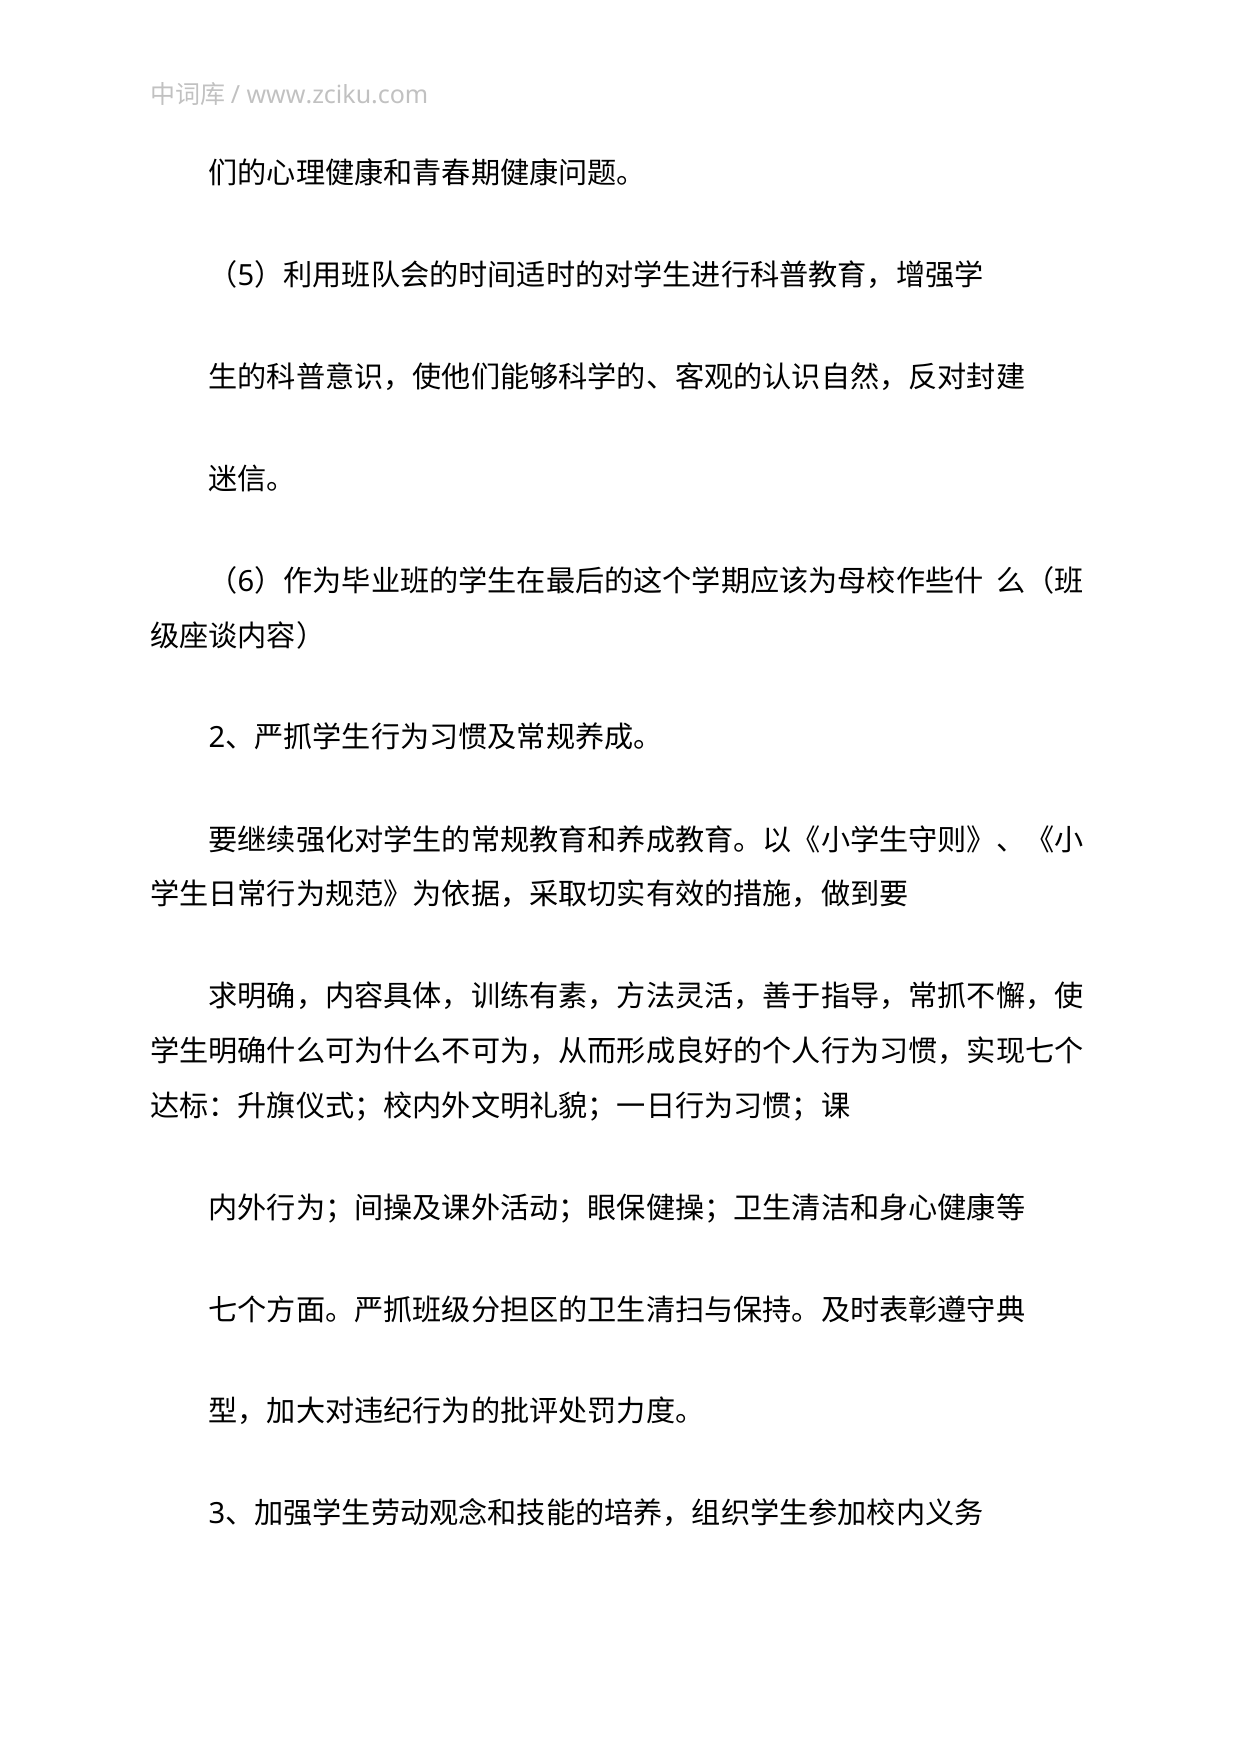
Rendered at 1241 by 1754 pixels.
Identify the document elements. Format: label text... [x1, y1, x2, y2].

text 求明确，内容具体，训练有素，方法灵活，善于指导，常抓不懈，使学生明确什么可为什么不可为，从而形成良好的个人行为习惯，实现七个达标：升旗仪式；校内外文明礼貌；一日行为习惯；课 [150, 973, 1090, 1125]
text （5）利用班队会的时间适时的对学生进行科普教育，增强学 [150, 252, 1090, 294]
text 七个方面。严抓班级分担区的卫生清扫与保持。及时表彰遵守典 [150, 1286, 1090, 1328]
text 2、严抓学生行为习惯及常规养成。 [150, 714, 1090, 756]
text 迷信。 [150, 456, 1090, 498]
text 内外行为；间操及课外活动；眼保健操；卫生清洁和身心健康等 [150, 1184, 1090, 1227]
text 们的心理健康和青春期健康问题。 [150, 150, 1090, 192]
text 生的科普意识，使他们能够科学的、客观的认识自然，反对封建 [150, 354, 1090, 396]
text 3、加强学生劳动观念和技能的培养，组织学生参加校内义务 [150, 1489, 1090, 1532]
text 要继续强化对学生的常规教育和养成教育。以《小学生守则》、《小学生日常行为规范》为依据，采取切实有效的措施，做到要 [150, 816, 1090, 913]
text 型，加大对违纪行为的批评处罚力度。 [150, 1388, 1090, 1430]
text （6）作为毕业班的学生在最后的这个学期应该为母校作些什 么（班级座谈内容） [150, 557, 1090, 654]
